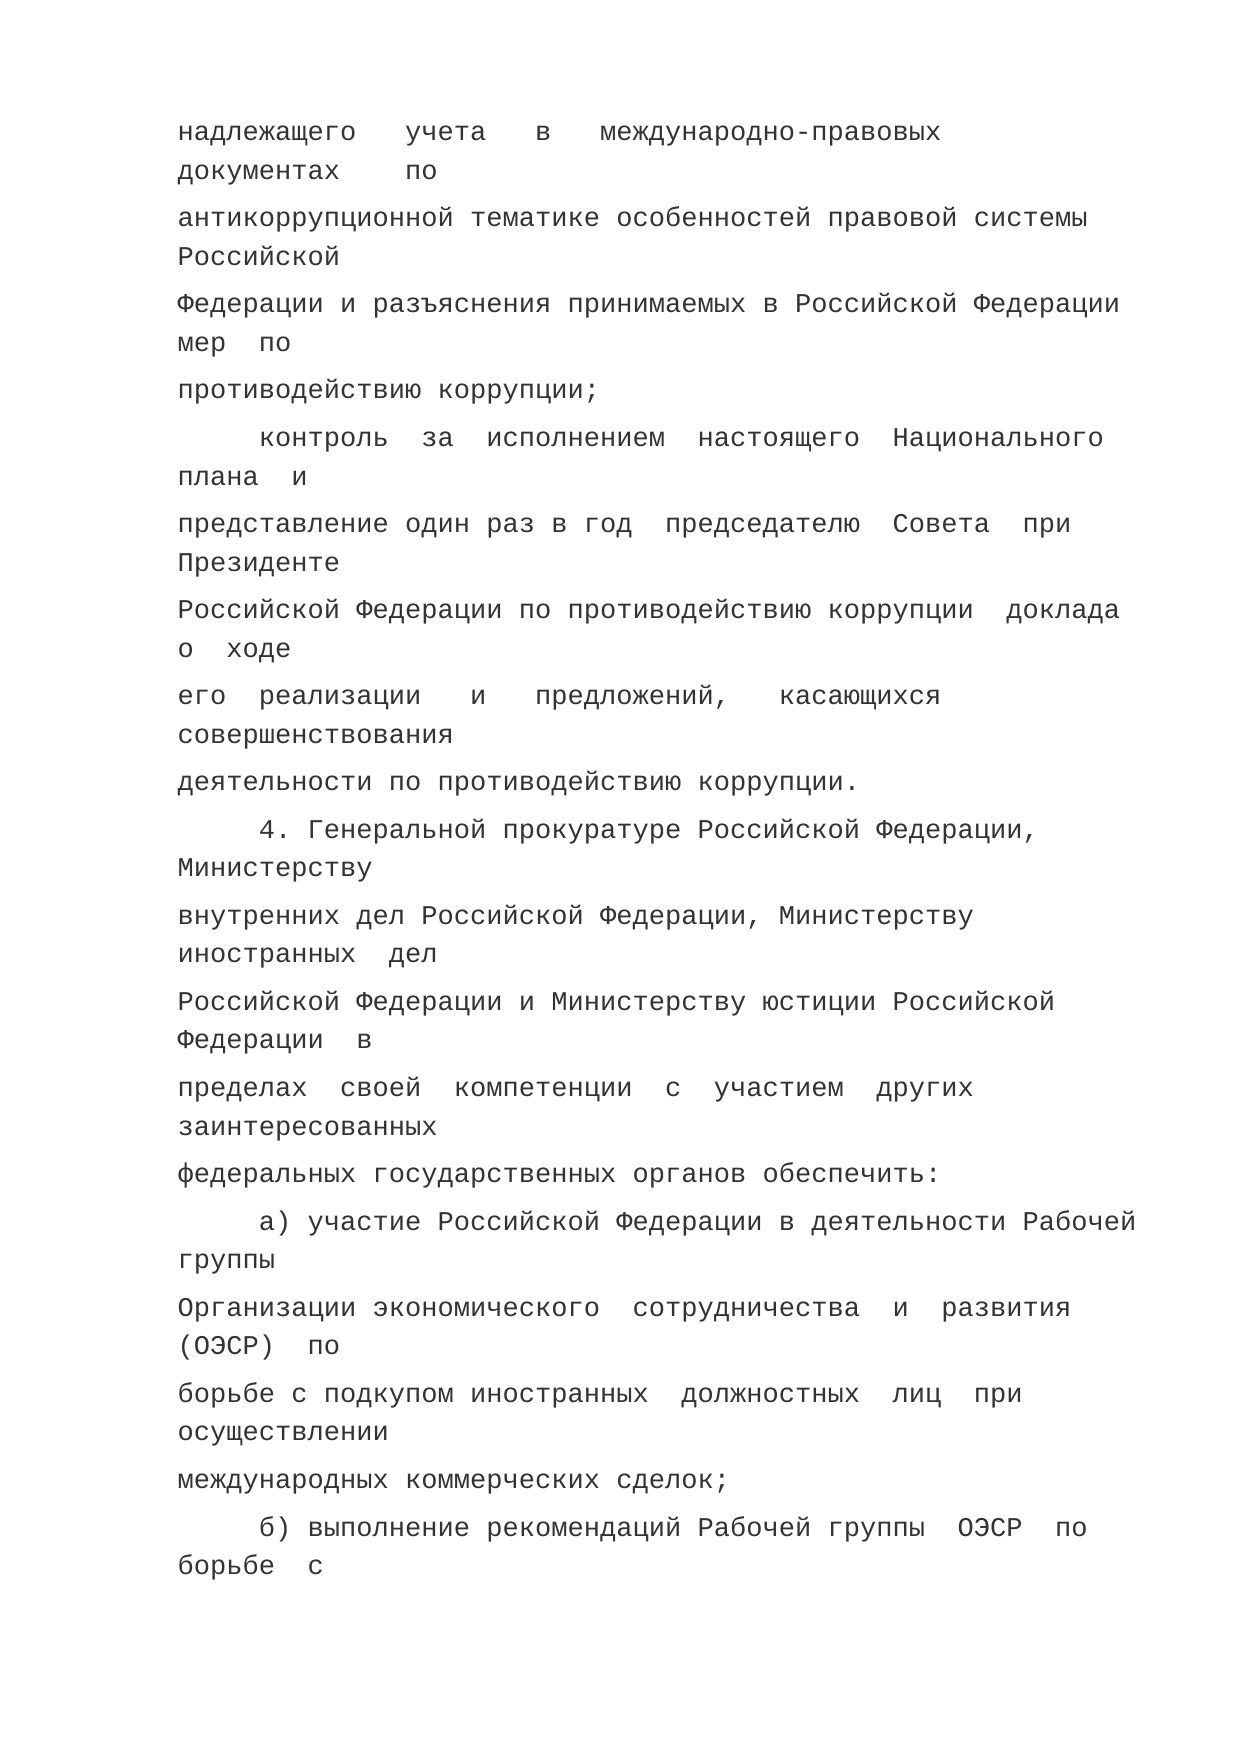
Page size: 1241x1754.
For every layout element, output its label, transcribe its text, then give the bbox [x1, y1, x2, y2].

text антикоррупционной тематике особенностей правовой системы Российской [177, 204, 1152, 273]
text деятельности по противодействию коррупции. [177, 768, 1152, 799]
text противодействию коррупции; [177, 376, 1152, 407]
text борьбе с подкупом иностранных должностных лиц при осуществлении [177, 1380, 1152, 1449]
text федеральных государственных органов обеспечить: [177, 1160, 1152, 1191]
text контроль за исполнением настоящего Национального плана и [177, 424, 1152, 493]
text внутренних дел Российской Федерации, Министерству иностранных дел [177, 902, 1152, 971]
text б) выполнение рекомендаций Рабочей группы ОЭСР по борьбе с [177, 1513, 1152, 1583]
text 4. Генеральной прокуратуре Российской Федерации, Министерству [177, 816, 1152, 885]
text его реализации и предложений, касающихся совершенствования [177, 682, 1152, 751]
text надлежащего учета в международно-правовых документах по [177, 118, 1152, 187]
text Федерации и разъяснения принимаемых в Российской Федерации мер по [177, 290, 1152, 359]
text Российской Федерации по противодействию коррупции доклада о ходе [177, 596, 1152, 665]
text представление один раз в год председателю Совета при Президенте [177, 510, 1152, 579]
text Организации экономического сотрудничества и развития (ОЭСР) по [177, 1294, 1152, 1363]
text международных коммерческих сделок; [177, 1466, 1152, 1497]
text пределах своей компетенции с участием других заинтересованных [177, 1074, 1152, 1143]
text Российской Федерации и Министерству юстиции Российской Федерации в [177, 988, 1152, 1057]
text а) участие Российской Федерации в деятельности Рабочей группы [177, 1208, 1152, 1277]
